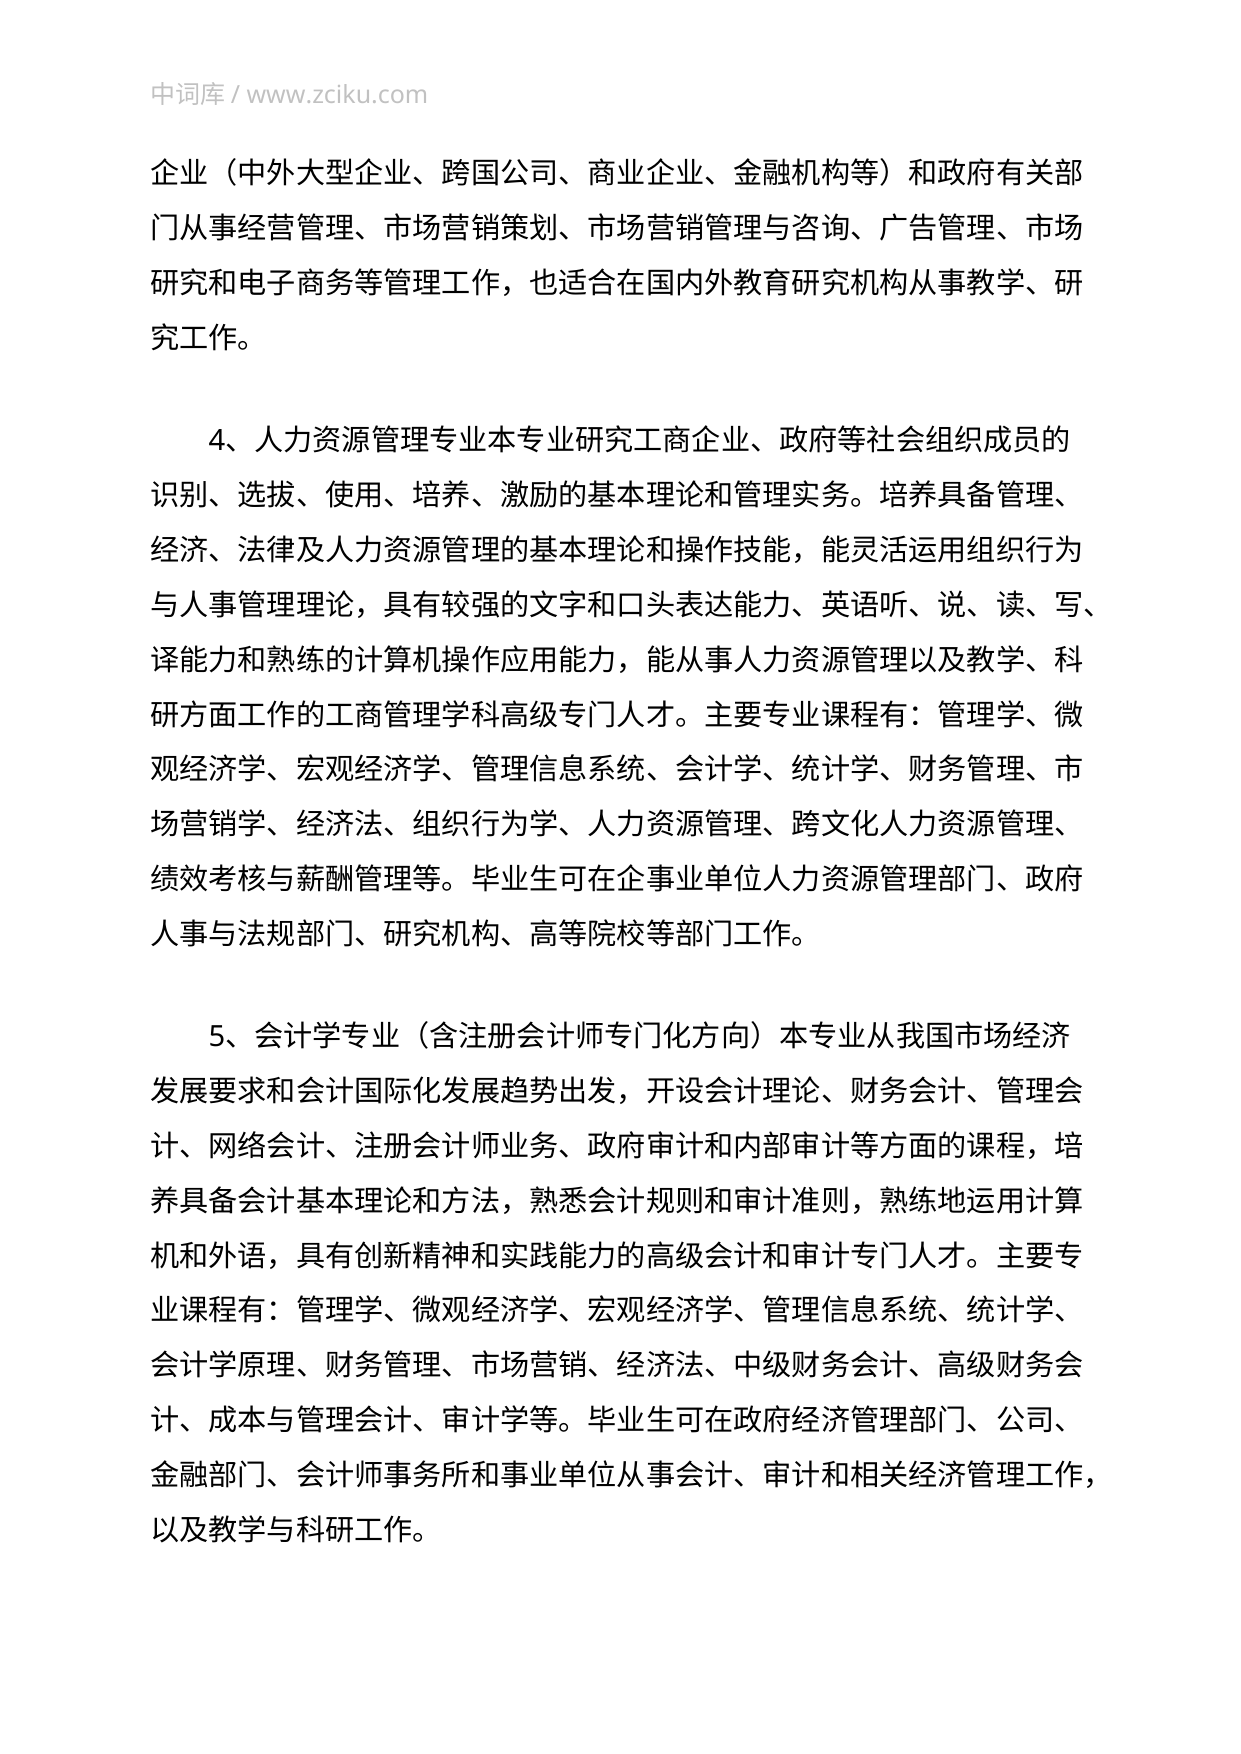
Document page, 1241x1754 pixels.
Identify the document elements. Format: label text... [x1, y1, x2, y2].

text 5、会计学专业（含注册会计师专门化方向）本专业从我国市场经济发展要求和会计国际化发展趋势出发，开设会计理论、财务会计、管理会计、网络会计、注册会计师业务、政府审计和内部审计等方面的课程，培养具备会计基本理论和方法，熟悉会计规则和审计准则，熟练地运用计算机和外语，具有创新精神和实践能力的高级会计和审计专门人才。主要专业课程有：管理学、微观经济学、宏观经济学、管理信息系统、统计学、会计学原理、财务管理、市场营销、经济法、中级财务会计、高级财务会计、成本与管理会计、审计学等。毕业生可在政府经济管理部门、公司、金融部门、会计师事务所和事业单位从事会计、审计和相关经济管理工作，以及教学与科研工作。 [150, 1012, 1090, 1549]
text 4、人力资源管理专业本专业研究工商企业、政府等社会组织成员的识别、选拔、使用、培养、激励的基本理论和管理实务。培养具备管理、经济、法律及人力资源管理的基本理论和操作技能，能灵活运用组织行为与人事管理理论，具有较强的文字和口头表达能力、英语听、说、读、写、译能力和熟练的计算机操作应用能力，能从事人力资源管理以及教学、科研方面工作的工商管理学科高级专门人才。主要专业课程有：管理学、微观经济学、宏观经济学、管理信息系统、会计学、统计学、财务管理、市场营销学、经济法、组织行为学、人力资源管理、跨文化人力资源管理、绩效考核与薪酬管理等。毕业生可在企事业单位人力资源管理部门、政府人事与法规部门、研究机构、高等院校等部门工作。 [150, 416, 1090, 953]
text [150, 150, 1090, 357]
